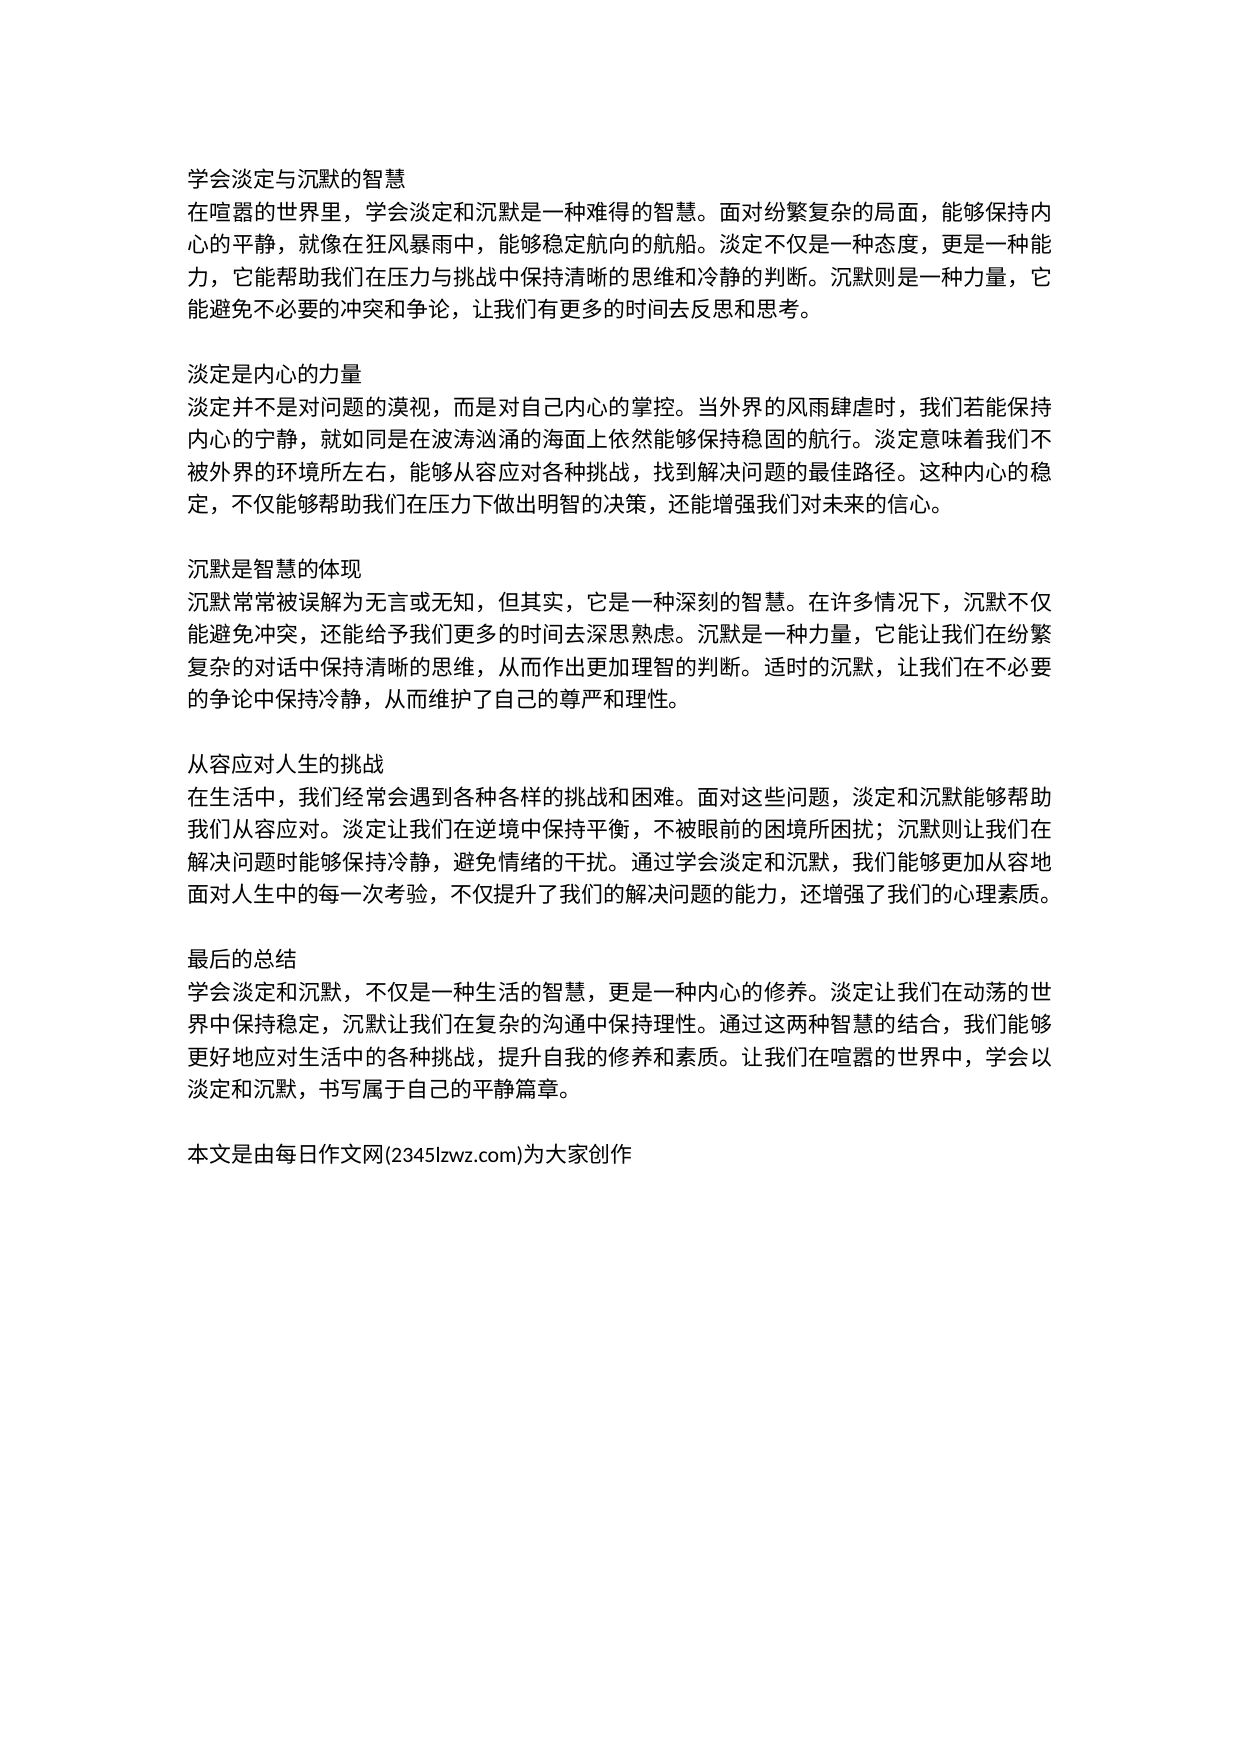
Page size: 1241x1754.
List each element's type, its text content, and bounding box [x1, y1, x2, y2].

text 在喧嚣的世界里，学会淡定和沉默是一种难得的智慧。面对纷繁复杂的局面，能够保持内心的平静，就像在狂风暴雨中，能够稳定航向的航船。淡定不仅是一种态度，更是一种能力，它能帮助我们在压力与挑战中保持清晰的思维和冷静的判断。沉默则是一种力量，它能避免不必要的冲突和争论，让我们有更多的时间去反思和思考。 [187, 194, 1053, 324]
text 淡定并不是对问题的漠视，而是对自己内心的掌控。当外界的风雨肆虐时，我们若能保持内心的宁静，就如同是在波涛汹涌的海面上依然能够保持稳固的航行。淡定意味着我们不被外界的环境所左右，能够从容应对各种挑战，找到解决问题的最佳路径。这种内心的稳定，不仅能够帮助我们在压力下做出明智的决策，还能增强我们对未来的信心。 [187, 389, 1053, 519]
text 在生活中，我们经常会遇到各种各样的挑战和困难。面对这些问题，淡定和沉默能够帮助我们从容应对。淡定让我们在逆境中保持平衡，不被眼前的困境所困扰；沉默则让我们在解决问题时能够保持冷静，避免情绪的干扰。通过学会淡定和沉默，我们能够更加从容地面对人生中的每一次考验，不仅提升了我们的解决问题的能力，还增强了我们的心理素质。 [187, 779, 1053, 909]
text 从容应对人生的挑战 [187, 747, 1053, 779]
text 学会淡定与沉默的智慧 [187, 162, 1053, 194]
text 学会淡定和沉默，不仅是一种生活的智慧，更是一种内心的修养。淡定让我们在动荡的世界中保持稳定，沉默让我们在复杂的沟通中保持理性。通过这两种智慧的结合，我们能够更好地应对生活中的各种挑战，提升自我的修养和素质。让我们在喧嚣的世界中，学会以淡定和沉默，书写属于自己的平静篇章。 [187, 974, 1053, 1104]
text 本文是由每日作文网(2345lzwz.com)为大家创作 [187, 1137, 1053, 1169]
text 沉默是智慧的体现 [187, 552, 1053, 584]
text 沉默常常被误解为无言或无知，但其实，它是一种深刻的智慧。在许多情况下，沉默不仅能避免冲突，还能给予我们更多的时间去深思熟虑。沉默是一种力量，它能让我们在纷繁复杂的对话中保持清晰的思维，从而作出更加理智的判断。适时的沉默，让我们在不必要的争论中保持冷静，从而维护了自己的尊严和理性。 [187, 584, 1053, 714]
text 最后的总结 [187, 942, 1053, 974]
text 淡定是内心的力量 [187, 357, 1053, 389]
